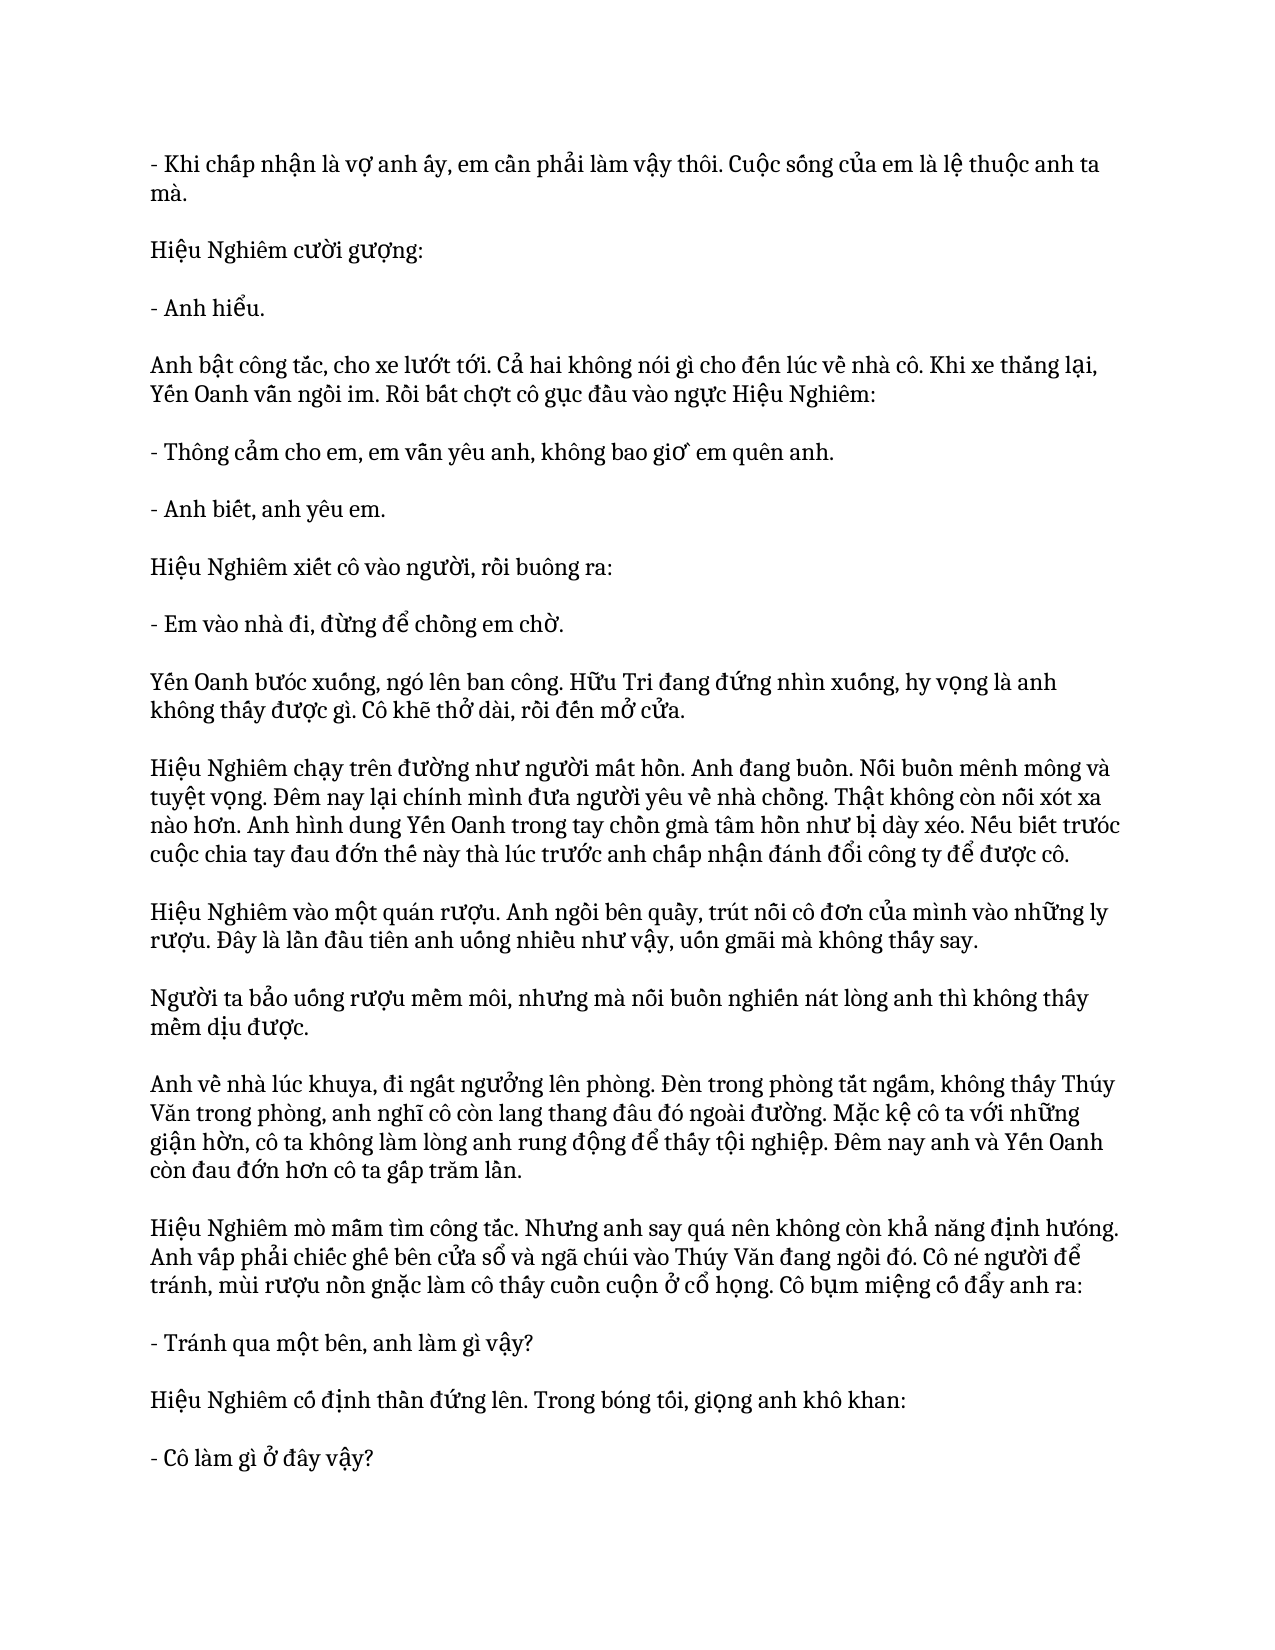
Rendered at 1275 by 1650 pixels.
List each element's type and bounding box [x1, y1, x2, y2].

text [150, 150, 1125, 1472]
